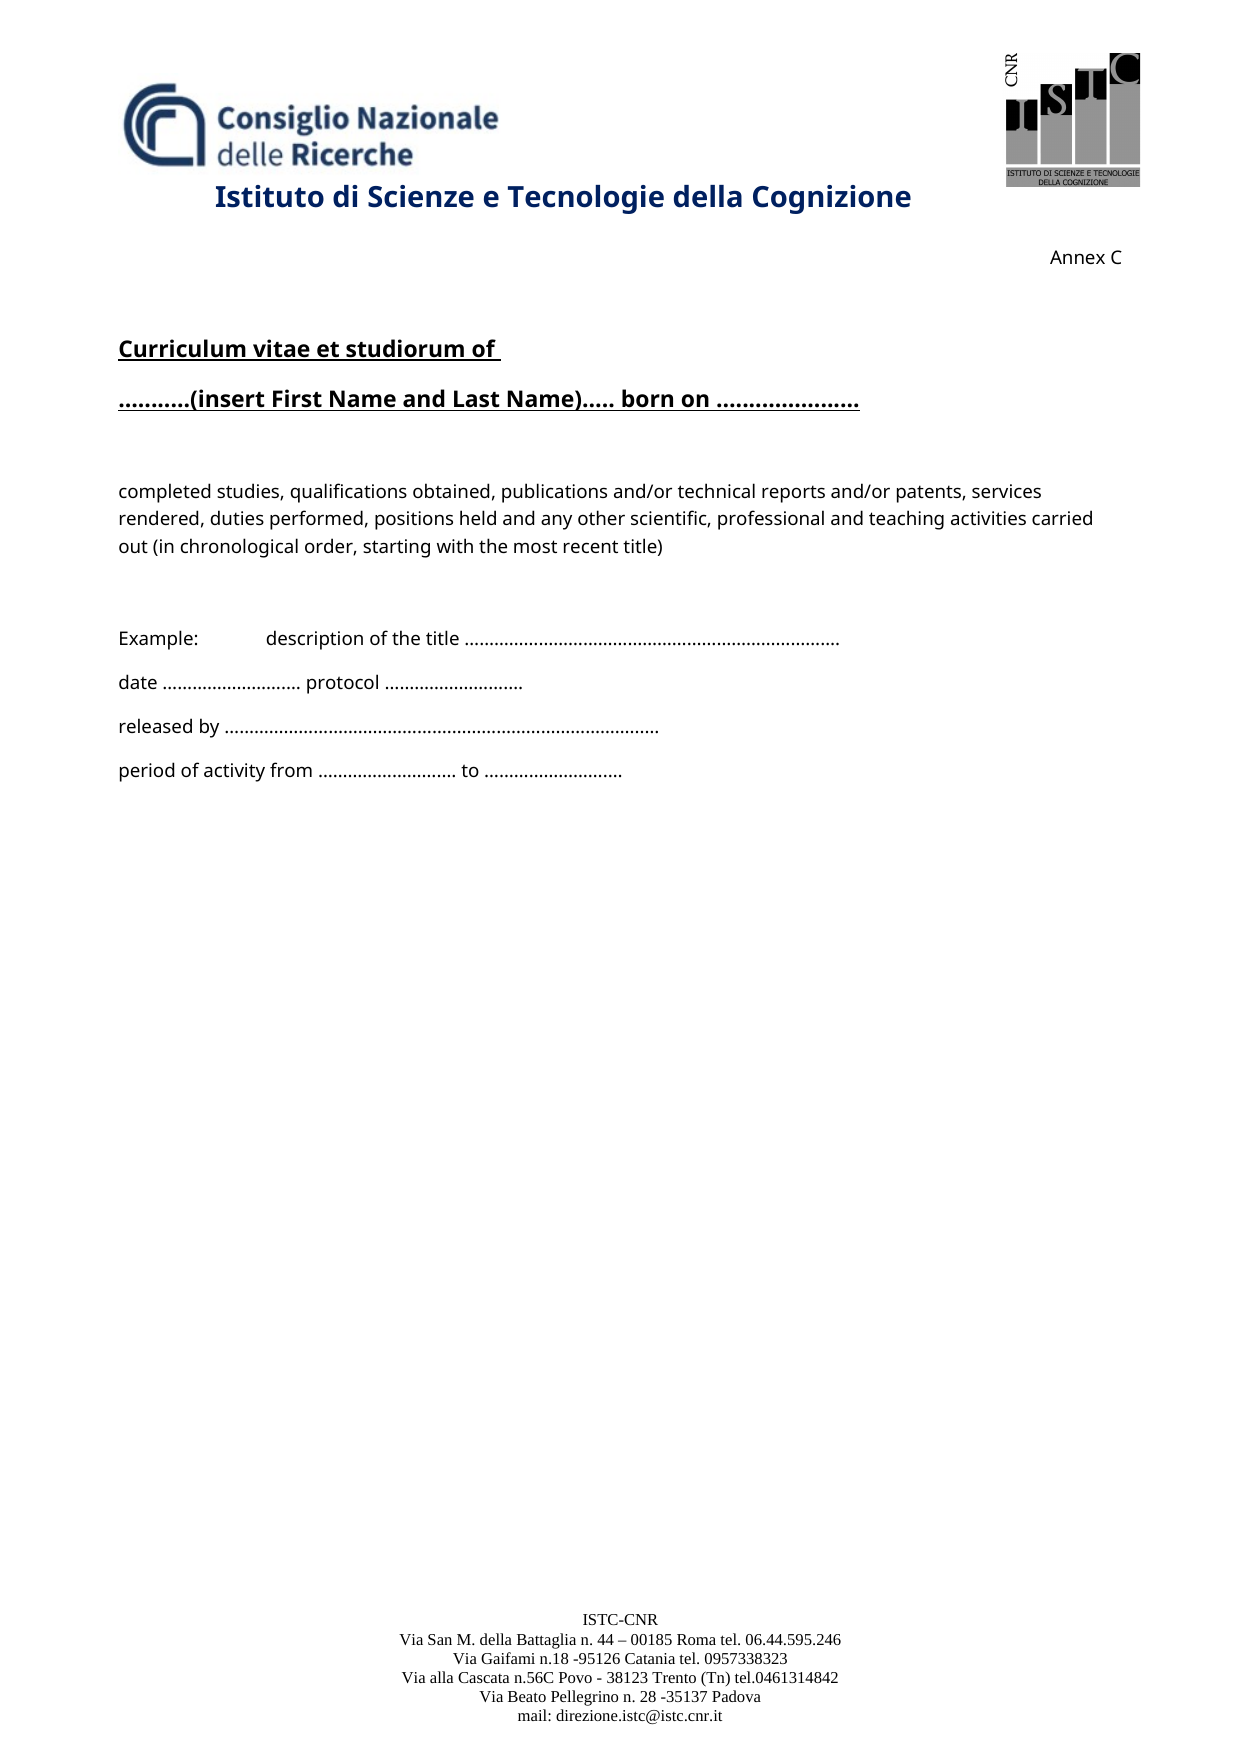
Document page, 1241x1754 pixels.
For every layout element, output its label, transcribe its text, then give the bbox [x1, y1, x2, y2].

text released by ……………………………………….………………………………...… [118, 713, 1122, 739]
text Example: description of the title …………………………………………………………………. [118, 625, 1122, 650]
text completed studies, qualifications obtained, publications and/or technical reports and/or patents, services rendered, duties performed, positions held and any other scientific, professional and teaching activities carried out (in chronological order, starting with the most recent title) [118, 478, 1122, 558]
text period of activity from …………………….… to …………………….… [118, 757, 1122, 783]
text Annex C [118, 245, 1122, 270]
text date …………………….… protocol …………………….… [118, 669, 1122, 694]
picture [118, 73, 504, 177]
picture [1001, 53, 1141, 187]
text …........(insert First Name and Last Name)….. born on …................... [118, 383, 1122, 415]
text Curriculum vitae et studiorum of [118, 333, 1122, 364]
